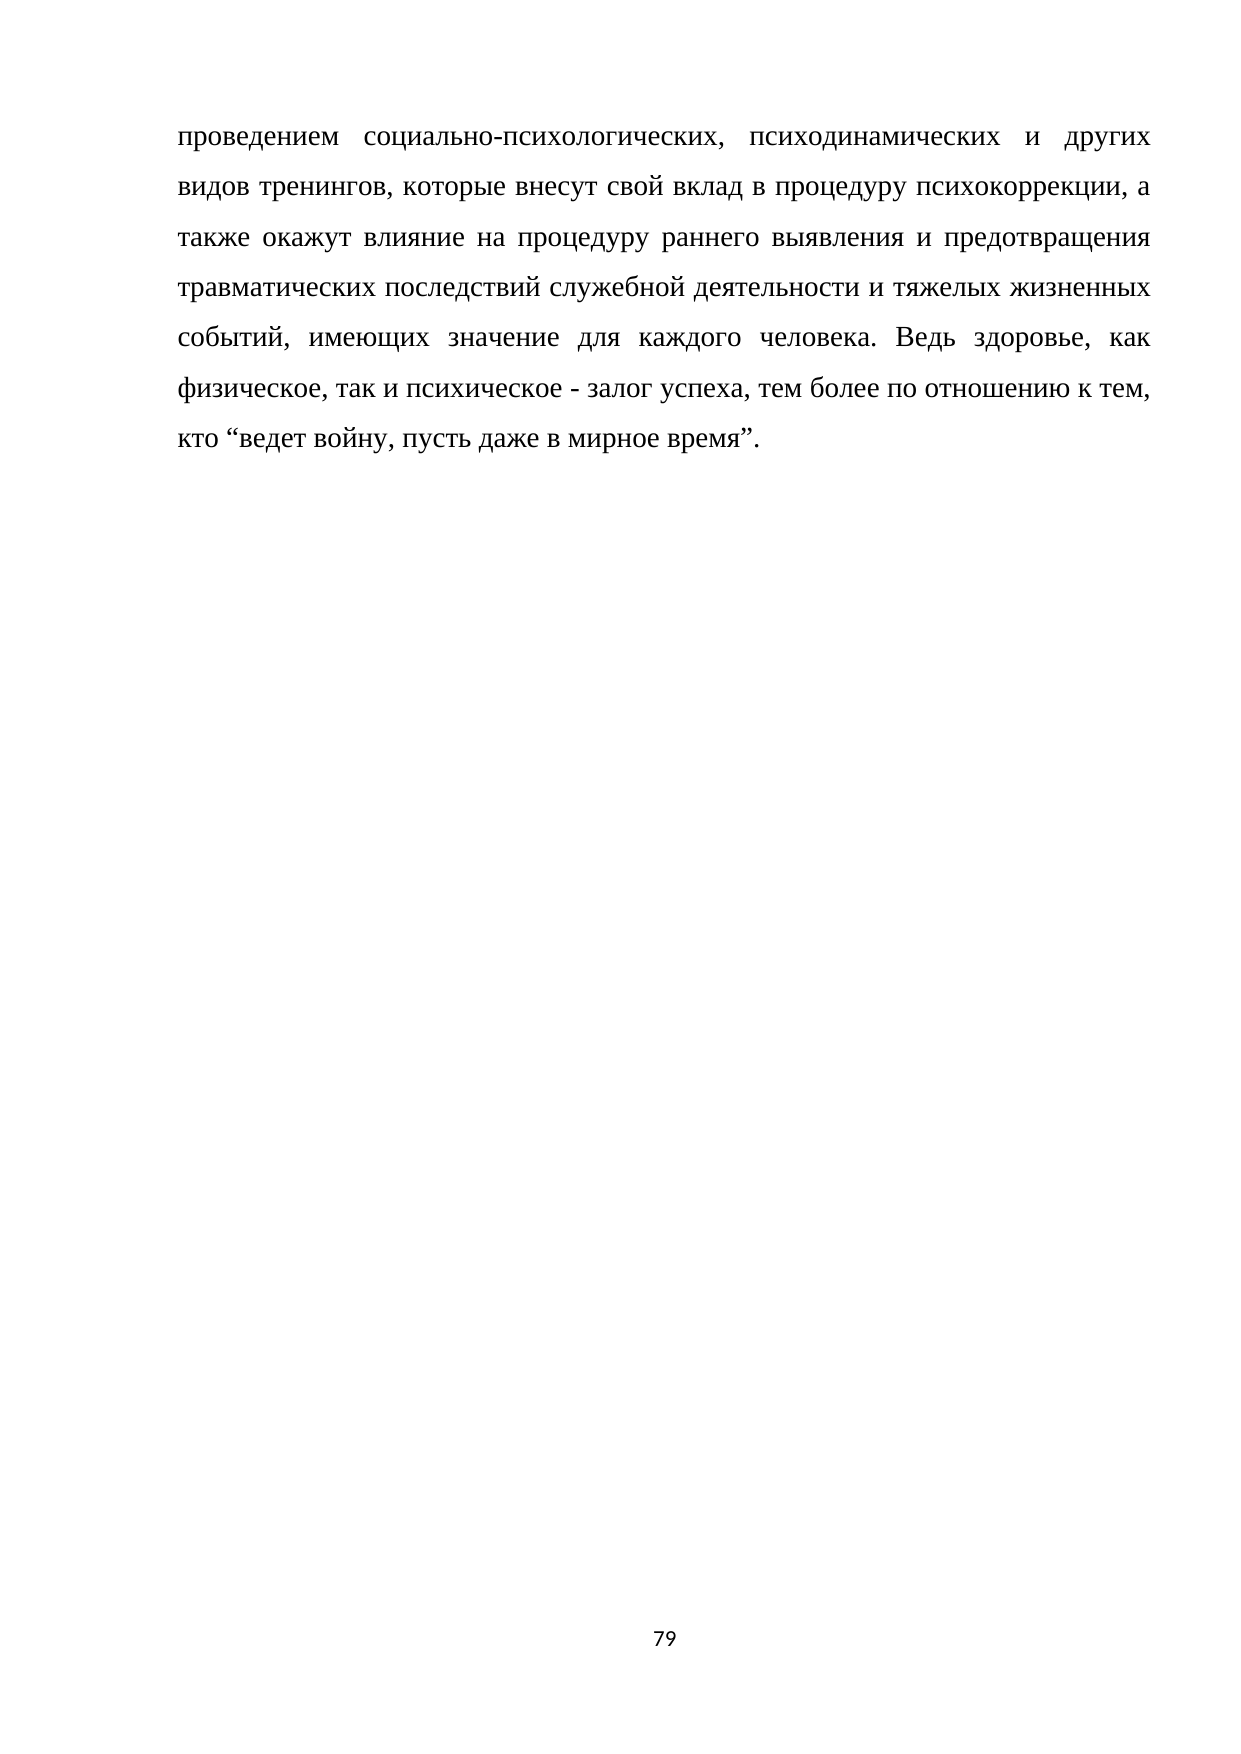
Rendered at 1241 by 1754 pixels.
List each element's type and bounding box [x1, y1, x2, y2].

text [177, 118, 1152, 453]
